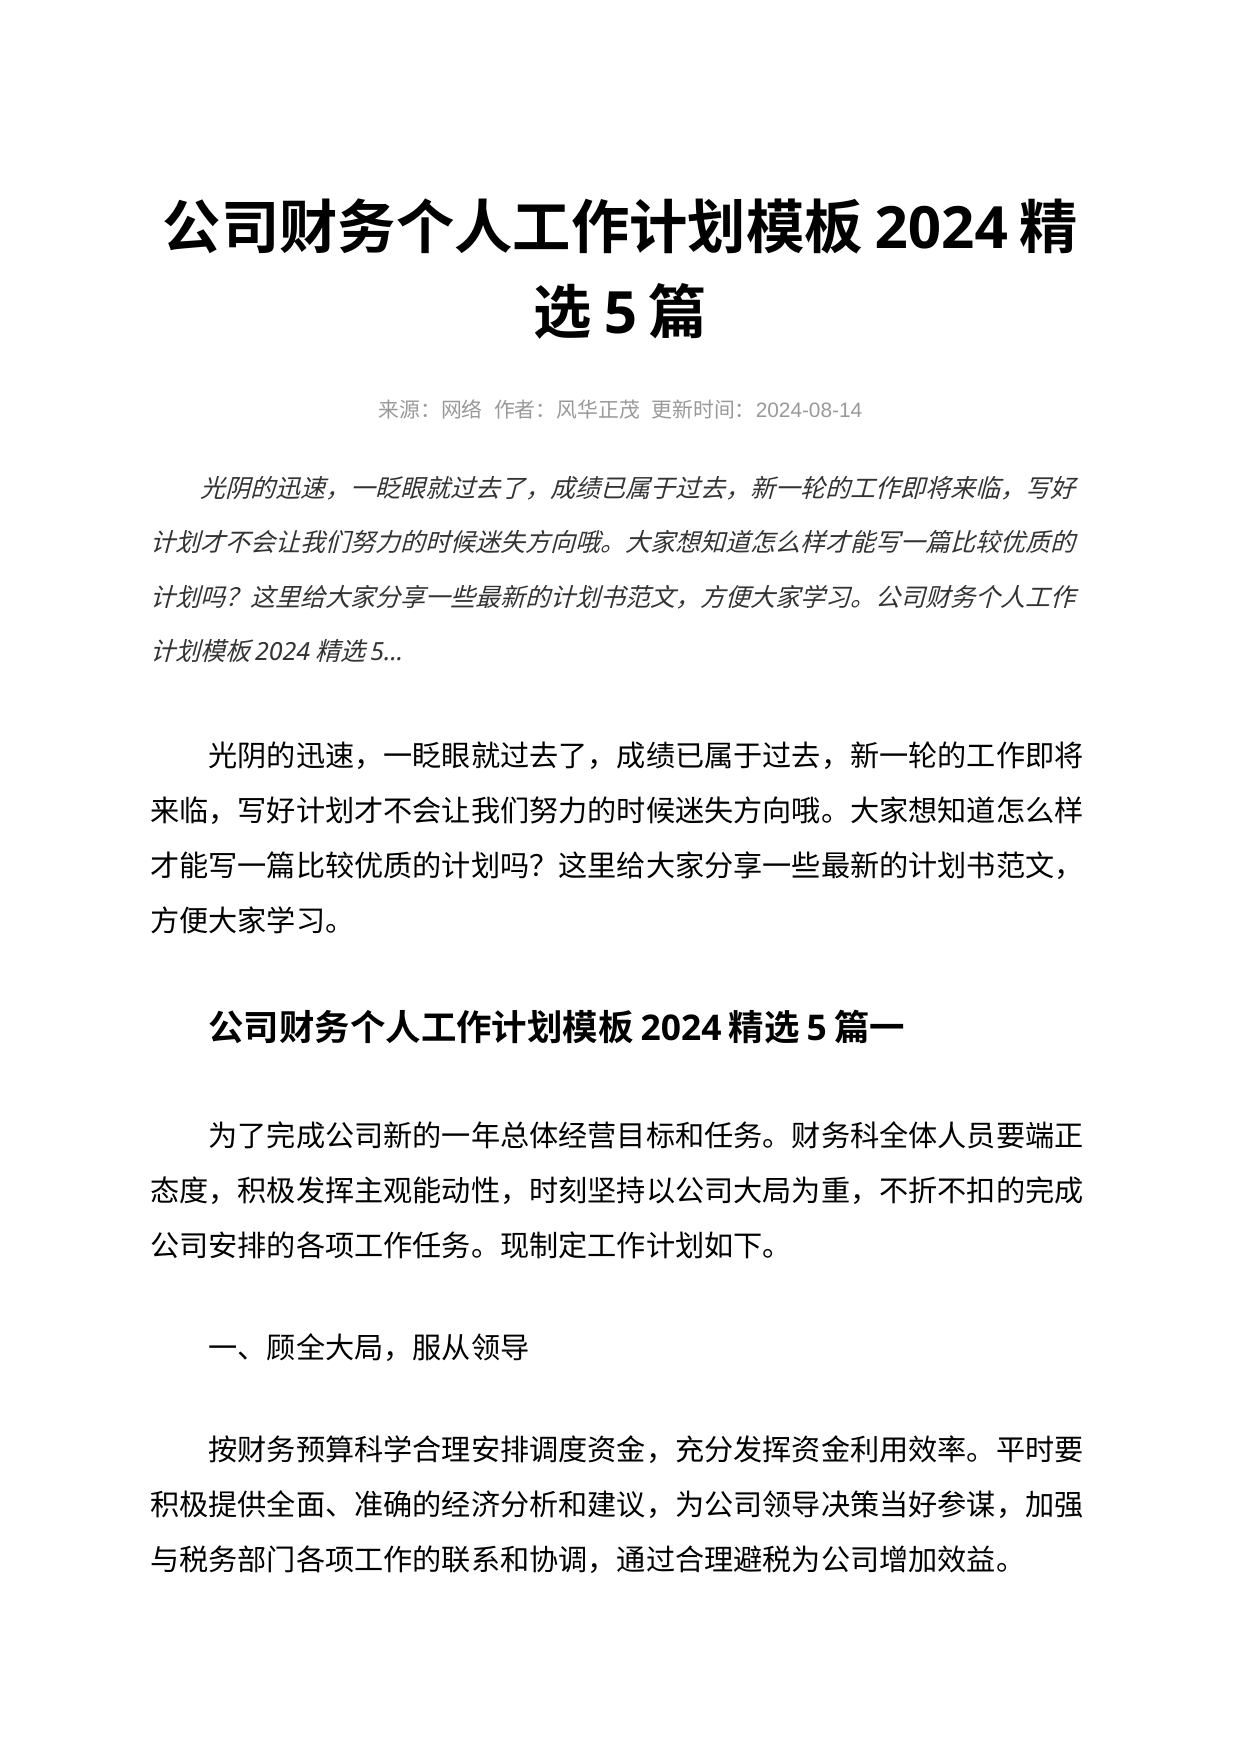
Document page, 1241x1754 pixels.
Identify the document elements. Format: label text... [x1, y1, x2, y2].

text 公司财务个人工作计划模板2024精选5篇一 [150, 999, 1090, 1051]
text 一、顾全大局，服从领导 [150, 1324, 1090, 1367]
text 来源：网络 作者：风华正茂 更新时间：2024-08-14 [150, 398, 1090, 422]
text 光阴的迅速，一眨眼就过去了，成绩已属于过去，新一轮的工作即将来临，写好计划才不会让我们努力的时候迷失方向哦。大家想知道怎么样才能写一篇比较优质的计划吗？这里给大家分享一些最新的计划书范文，方便大家学习。公司财务个人工作计划模板2024精选5... [150, 468, 1090, 668]
text 为了完成公司新的一年总体经营目标和任务。财务科全体人员要端正态度，积极发挥主观能动性，时刻坚持以公司大局为重，不折不扣的完成公司安排的各项工作任务。现制定工作计划如下。 [150, 1113, 1090, 1265]
text 按财务预算科学合理安排调度资金，充分发挥资金利用效率。平时要积极提供全面、准确的经济分析和建议，为公司领导决策当好参谋，加强与税务部门各项工作的联系和协调，通过合理避税为公司增加效益。 [150, 1426, 1090, 1578]
subtitle 公司财务个人工作计划模板2024精选5篇 [150, 181, 1090, 351]
text 光阴的迅速，一眨眼就过去了，成绩已属于过去，新一轮的工作即将来临，写好计划才不会让我们努力的时候迷失方向哦。大家想知道怎么样才能写一篇比较优质的计划吗？这里给大家分享一些最新的计划书范文，方便大家学习。 [150, 733, 1090, 940]
